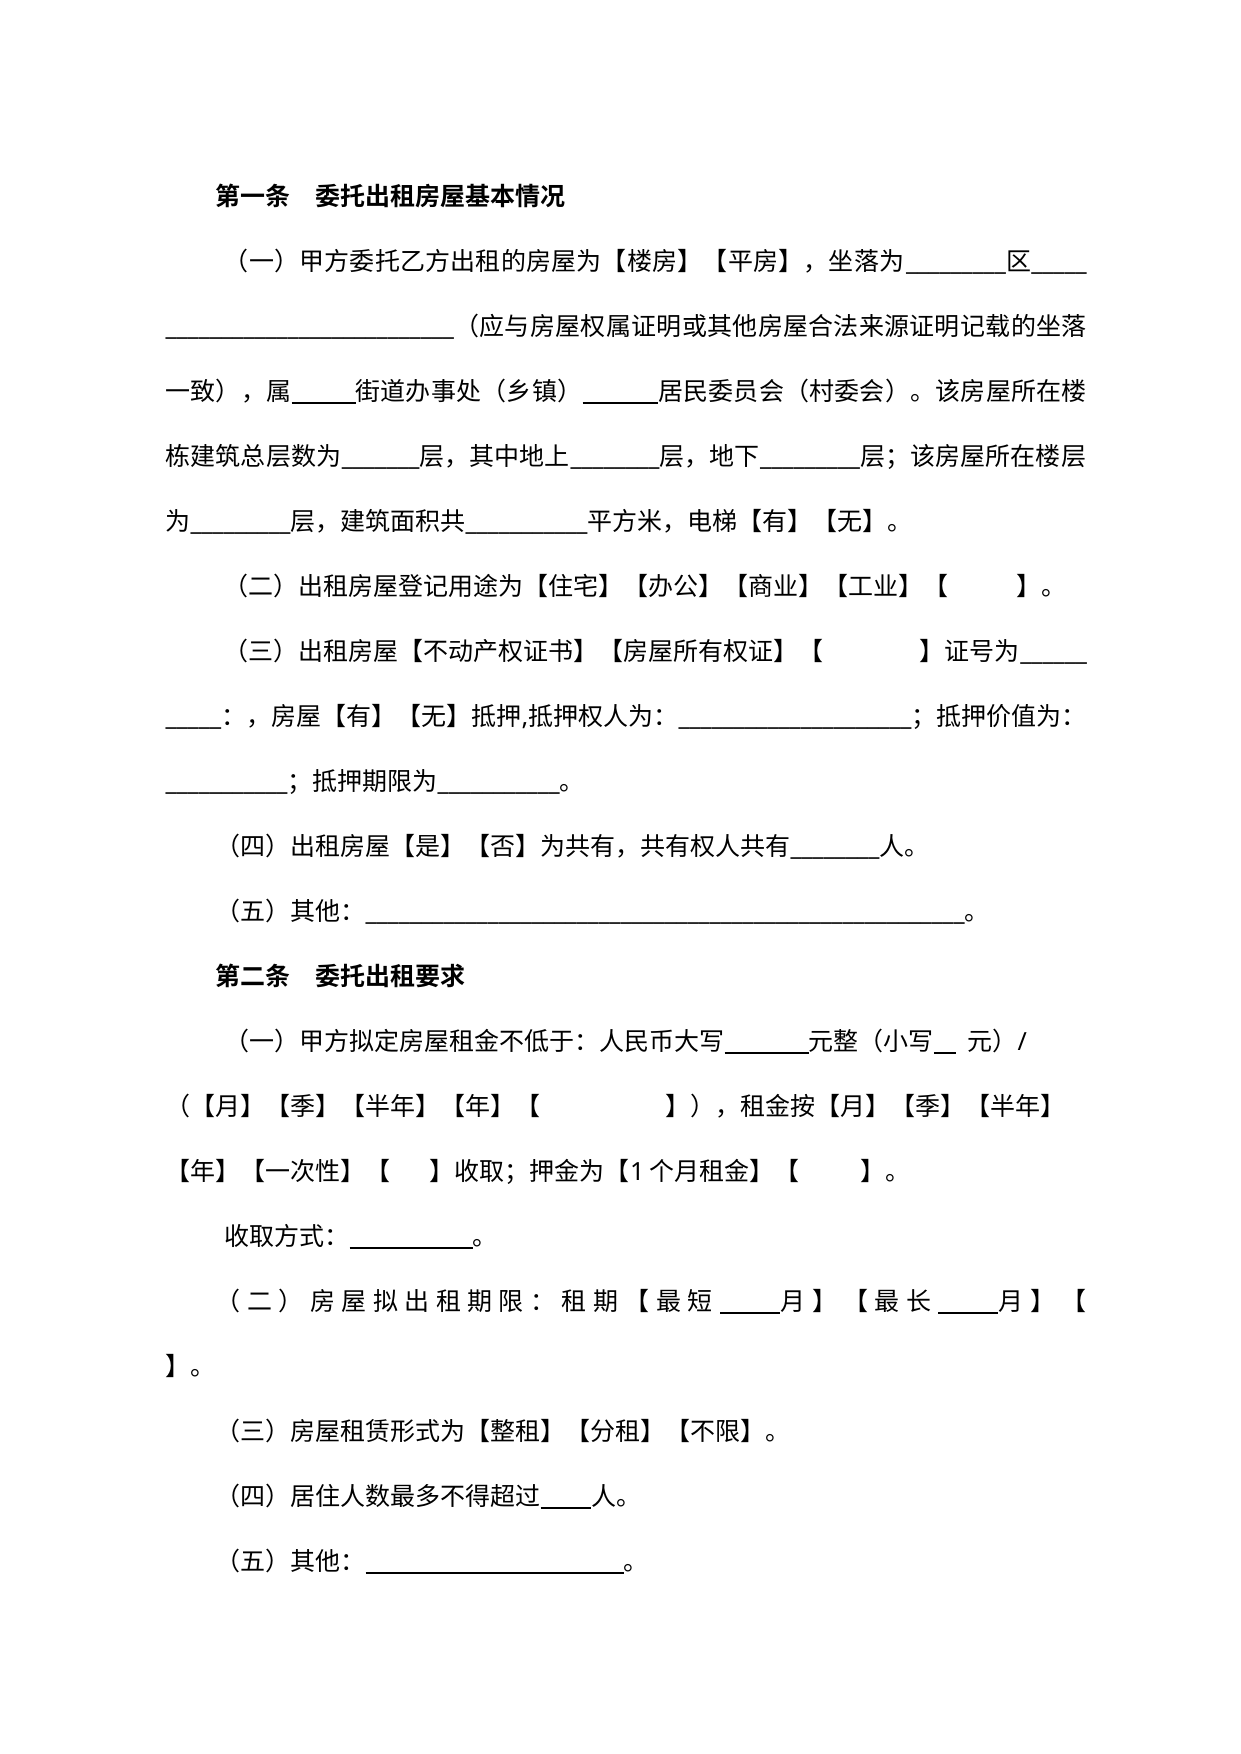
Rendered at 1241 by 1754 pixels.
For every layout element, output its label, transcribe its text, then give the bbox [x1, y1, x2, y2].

text （四）居住人数最多不得超过 人。 [165, 1462, 1087, 1527]
text （三）房屋租赁形式为【整租】【分租】【不限】。 [165, 1397, 1087, 1462]
text （二）房屋拟出租期限：租期【最短 月】【最长 月】【 】。 [165, 1267, 1087, 1397]
text （一）甲方拟定房屋租金不低于：人民币大写 元整（小写 元）/（【月】【季】【半年】【年】【 】），租金按【月】【季】【半年】【年】【一次性】【 】收取；押金为【1个月租金】【 】。 [165, 1007, 1087, 1202]
list 委托出租要求 [216, 942, 1087, 1007]
text 收取方式： 。 [165, 1202, 1087, 1267]
text （三）出租房屋【不动产权证书】【房屋所有权证】【 】证号为___________：，房屋【有】【无】抵押,抵押权人为：_____________________；抵押价值为：___________；抵押期限为___________。 [165, 617, 1087, 812]
list 委托出租房屋基本情况 [216, 162, 1087, 227]
text （四）出租房屋【是】【否】为共有，共有权人共有________人。 [165, 812, 1087, 877]
text （二）出租房屋登记用途为【住宅】【办公】【商业】【工业】【 】。 [165, 552, 1087, 617]
text （五）其他： 。 [165, 1527, 1087, 1592]
text （一）甲方委托乙方出租的房屋为【楼房】【平房】，坐落为_________区_______________________________（应与房屋权属证明或其他房屋合法来源证明记载的坐落一致），属 街道办事处（乡镇） 居民委员会（村委会）。该房屋所在楼栋建筑总层数为_______层，其中地上________层，地下_________层；该房屋所在楼层为_________层，建筑面积共___________平方米，电梯【有】【无】。 [165, 227, 1087, 552]
text （五）其他：______________________________________________________。 [165, 877, 1087, 942]
